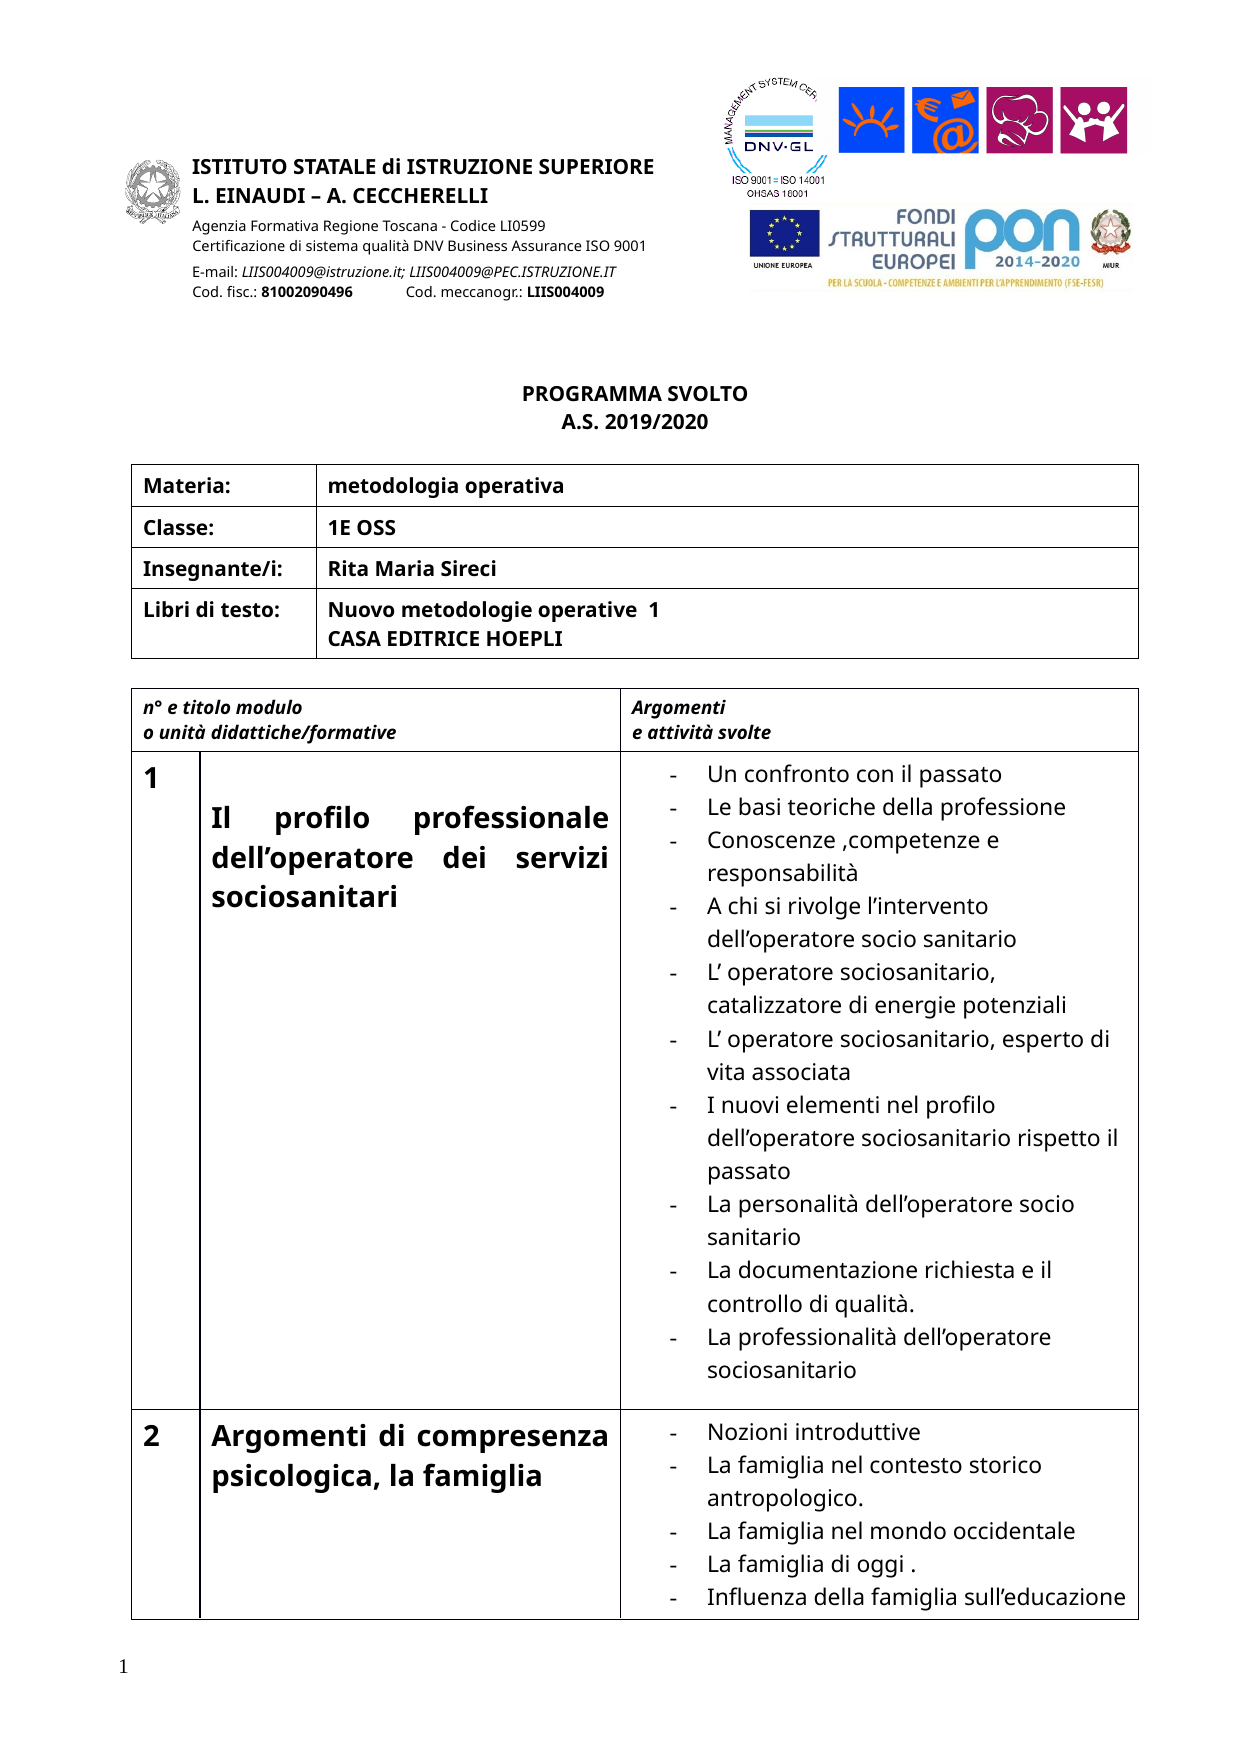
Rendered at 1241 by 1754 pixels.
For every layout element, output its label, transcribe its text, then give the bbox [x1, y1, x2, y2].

table_cell Libri di testo: [132, 589, 316, 658]
table_cell Rita Maria Sireci [317, 548, 1138, 588]
text A.S. 2019/2020 [118, 407, 1152, 436]
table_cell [201, 1410, 620, 1618]
table_cell Nuovo metodologie operative 1 CASA EDITRICE HOEPLI [317, 589, 1138, 658]
table_cell Il profilo professionale dell’operatore dei servizi sociosanitari [201, 752, 620, 1409]
picture [640, 64, 1151, 292]
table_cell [621, 1410, 1138, 1618]
table_header Argomenti e attività svolte [621, 689, 1138, 751]
table_cell Classe: [132, 507, 316, 547]
table_cell 1E OSS [317, 507, 1138, 547]
text PROGRAMMA SVOLTO [118, 379, 1152, 407]
table_cell 1 [132, 752, 199, 1409]
table_header n° e titolo modulo o unità didattiche/formative [132, 689, 620, 751]
table_cell Un confronto con il passato Le basi teoriche della professione Conoscenze ,competenze e responsabilità A chi si rivolge l’intervento dell’operatore socio sanitario L’ operatore sociosanitario, catalizzatore di energie potenziali L’ operatore sociosanitario, esperto di vita associata I nuovi elementi nel profilo dell’operatore sociosanitario rispetto il passato La personalità dell’operatore socio sanitario La documentazione richiesta e il controllo di qualità. La professionalità dell’operatore sociosanitario [621, 752, 1138, 1409]
table_header Materia: [132, 465, 316, 506]
table_cell 2 [132, 1410, 199, 1618]
table_header metodologia operativa [317, 465, 1138, 506]
table_cell Insegnante/i: [132, 548, 316, 588]
